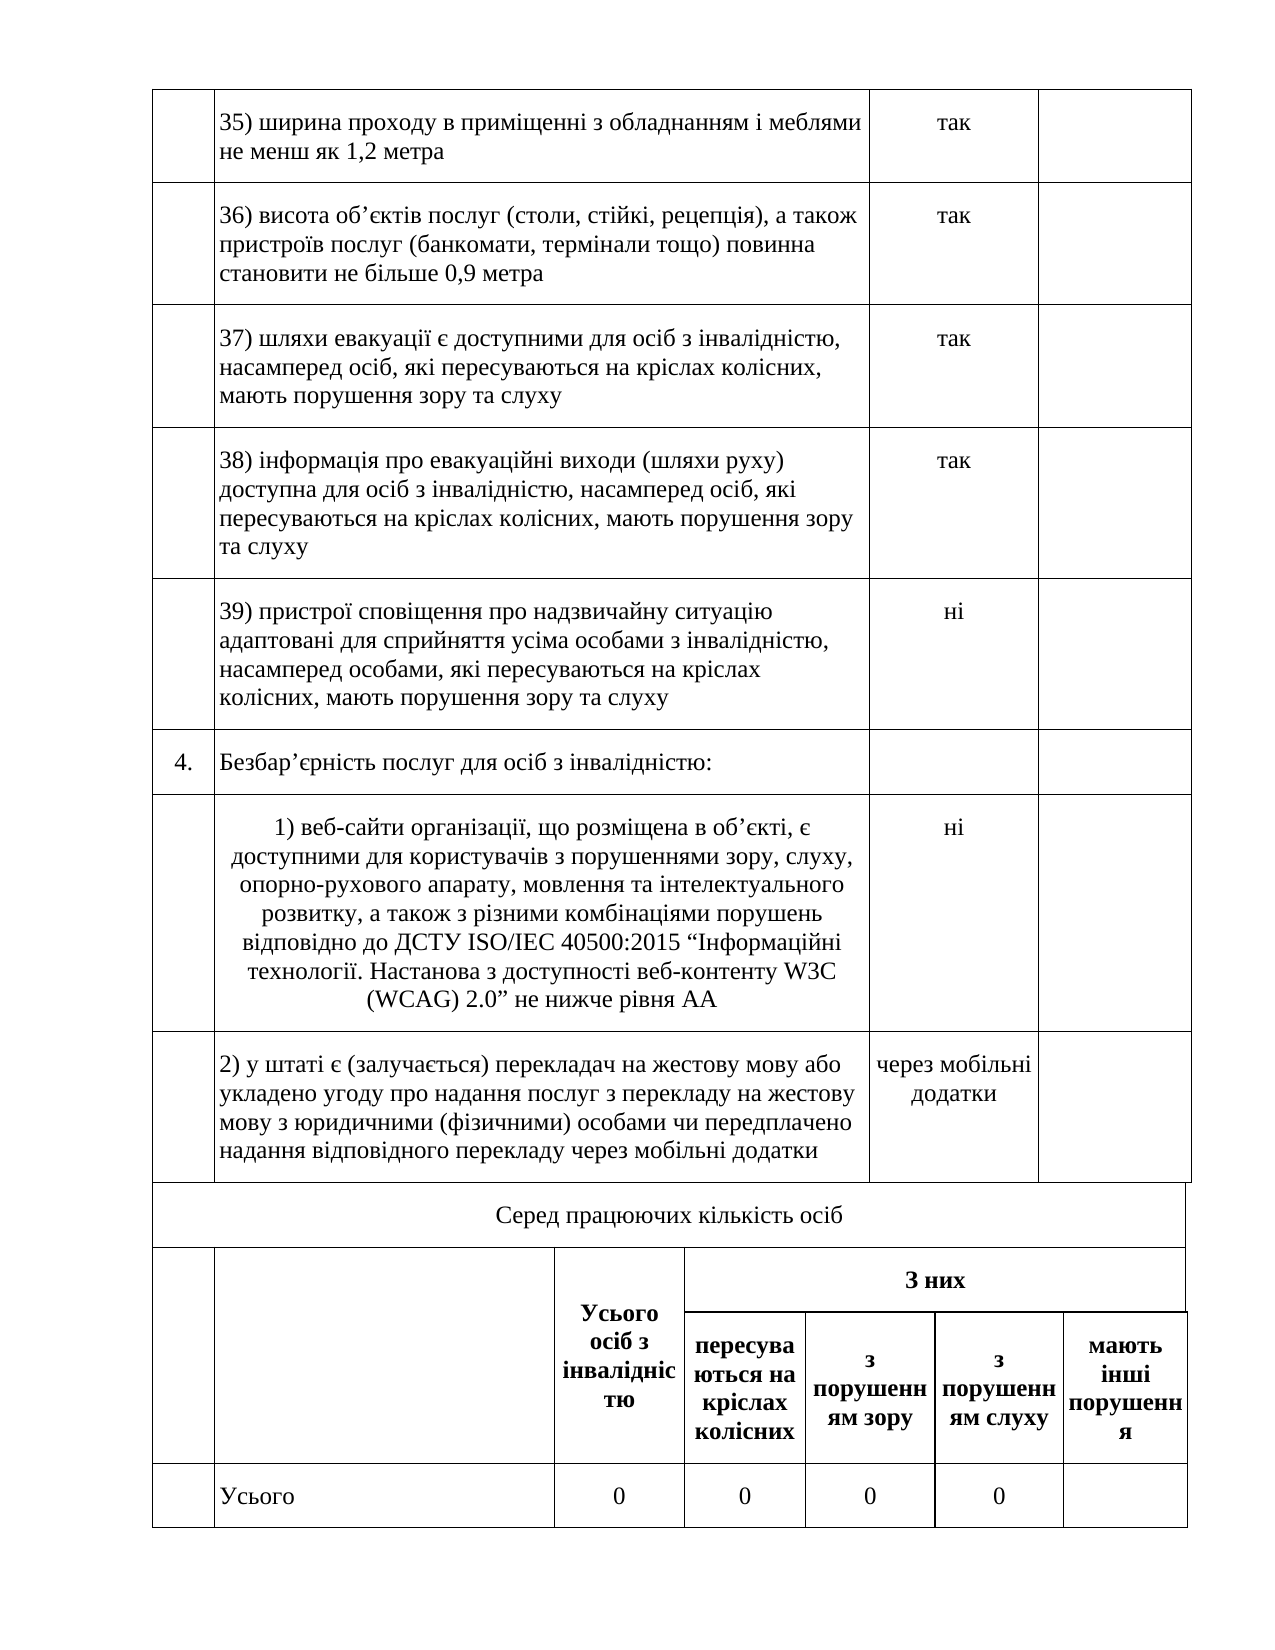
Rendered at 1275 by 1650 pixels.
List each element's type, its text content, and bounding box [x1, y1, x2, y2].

table_cell 0 [806, 1464, 934, 1527]
table_cell Усього [215, 1464, 554, 1527]
table_cell [1039, 428, 1191, 578]
table_cell [153, 1464, 214, 1527]
table_cell 0 [936, 1464, 1063, 1527]
table_cell З них [685, 1248, 1185, 1311]
table_cell 39) пристрої сповіщення про надзвичайну ситуацію адаптовані для сприйняття усіма особами з інвалідністю, насамперед особами, які пересуваються на кріслах колісних, мають порушення зору та слуху [215, 579, 869, 729]
table_cell [153, 90, 214, 182]
table_cell ні [870, 795, 1038, 1031]
table_cell так [870, 305, 1038, 427]
table_cell 0 [555, 1464, 684, 1527]
table_cell 4. [153, 730, 214, 793]
table_cell [153, 1248, 214, 1462]
table_cell [1064, 1464, 1187, 1527]
table_cell 1) веб-сайти організації, що розміщена в об’єкті, є доступними для користувачів з порушеннями зору, слуху, опорно-рухового апарату, мовлення та інтелектуального розвитку, а також з різними комбінаціями порушень відповідно до ДСТУ ISO/IEC 40500:2015 “Інформаційні технології. Настанова з доступності веб-контенту W3C (WCAG) 2.0” не нижче рівня АА [215, 795, 869, 1031]
table_cell так [870, 183, 1038, 304]
table_cell [1039, 795, 1191, 1031]
table_cell 38) інформація про евакуаційні виходи (шляхи руху) доступна для осіб з інвалідністю, насамперед осіб, які пересуваються на кріслах колісних, мають порушення зору та слуху [215, 428, 869, 578]
table_cell [153, 428, 214, 578]
table_cell з порушенням зору [806, 1313, 934, 1462]
table_cell мають інші порушення [1064, 1313, 1187, 1462]
table_cell Усього осіб з інвалідністю [555, 1248, 684, 1462]
table_cell Серед працюючих кількість осіб [153, 1183, 1185, 1247]
table_cell з порушенням слуху [936, 1313, 1063, 1462]
table_cell ні [870, 579, 1038, 729]
table_cell [1039, 579, 1191, 729]
table_cell [1039, 90, 1191, 182]
table_cell [153, 183, 214, 304]
table_cell так [870, 90, 1038, 182]
table_cell [1039, 305, 1191, 427]
table_cell 37) шляхи евакуації є доступними для осіб з інвалідністю, насамперед осіб, які пересуваються на кріслах колісних, мають порушення зору та слуху [215, 305, 869, 427]
table_cell [153, 579, 214, 729]
table_cell [1039, 183, 1191, 304]
table_cell [1039, 730, 1191, 793]
table_cell Безбар’єрність послуг для осіб з інвалідністю: [215, 730, 869, 793]
table_cell через мобільні додатки [870, 1032, 1038, 1182]
table_cell 35) ширина проходу в приміщенні з обладнанням і меблями не менш як 1,2 метра [215, 90, 869, 182]
table_cell 2) у штаті є (залучається) перекладач на жестову мову або укладено угоду про надання послуг з перекладу на жестову мову з юридичними (фізичними) особами чи передплачено надання відповідного перекладу через мобільні додатки [215, 1032, 869, 1182]
table_cell 0 [685, 1464, 805, 1527]
table_cell [153, 795, 214, 1031]
table_cell пересуваються на кріслах колісних [685, 1313, 805, 1462]
table_cell [153, 305, 214, 427]
table_cell [1039, 1032, 1191, 1182]
table_cell [153, 1032, 214, 1182]
table_cell так [870, 428, 1038, 578]
table_cell [870, 730, 1038, 793]
table_cell [215, 1248, 554, 1462]
table_cell 36) висота об’єктів послуг (столи, стійкі, рецепція), а також пристроїв послуг (банкомати, термінали тощо) повинна становити не більше 0,9 метра [215, 183, 869, 304]
